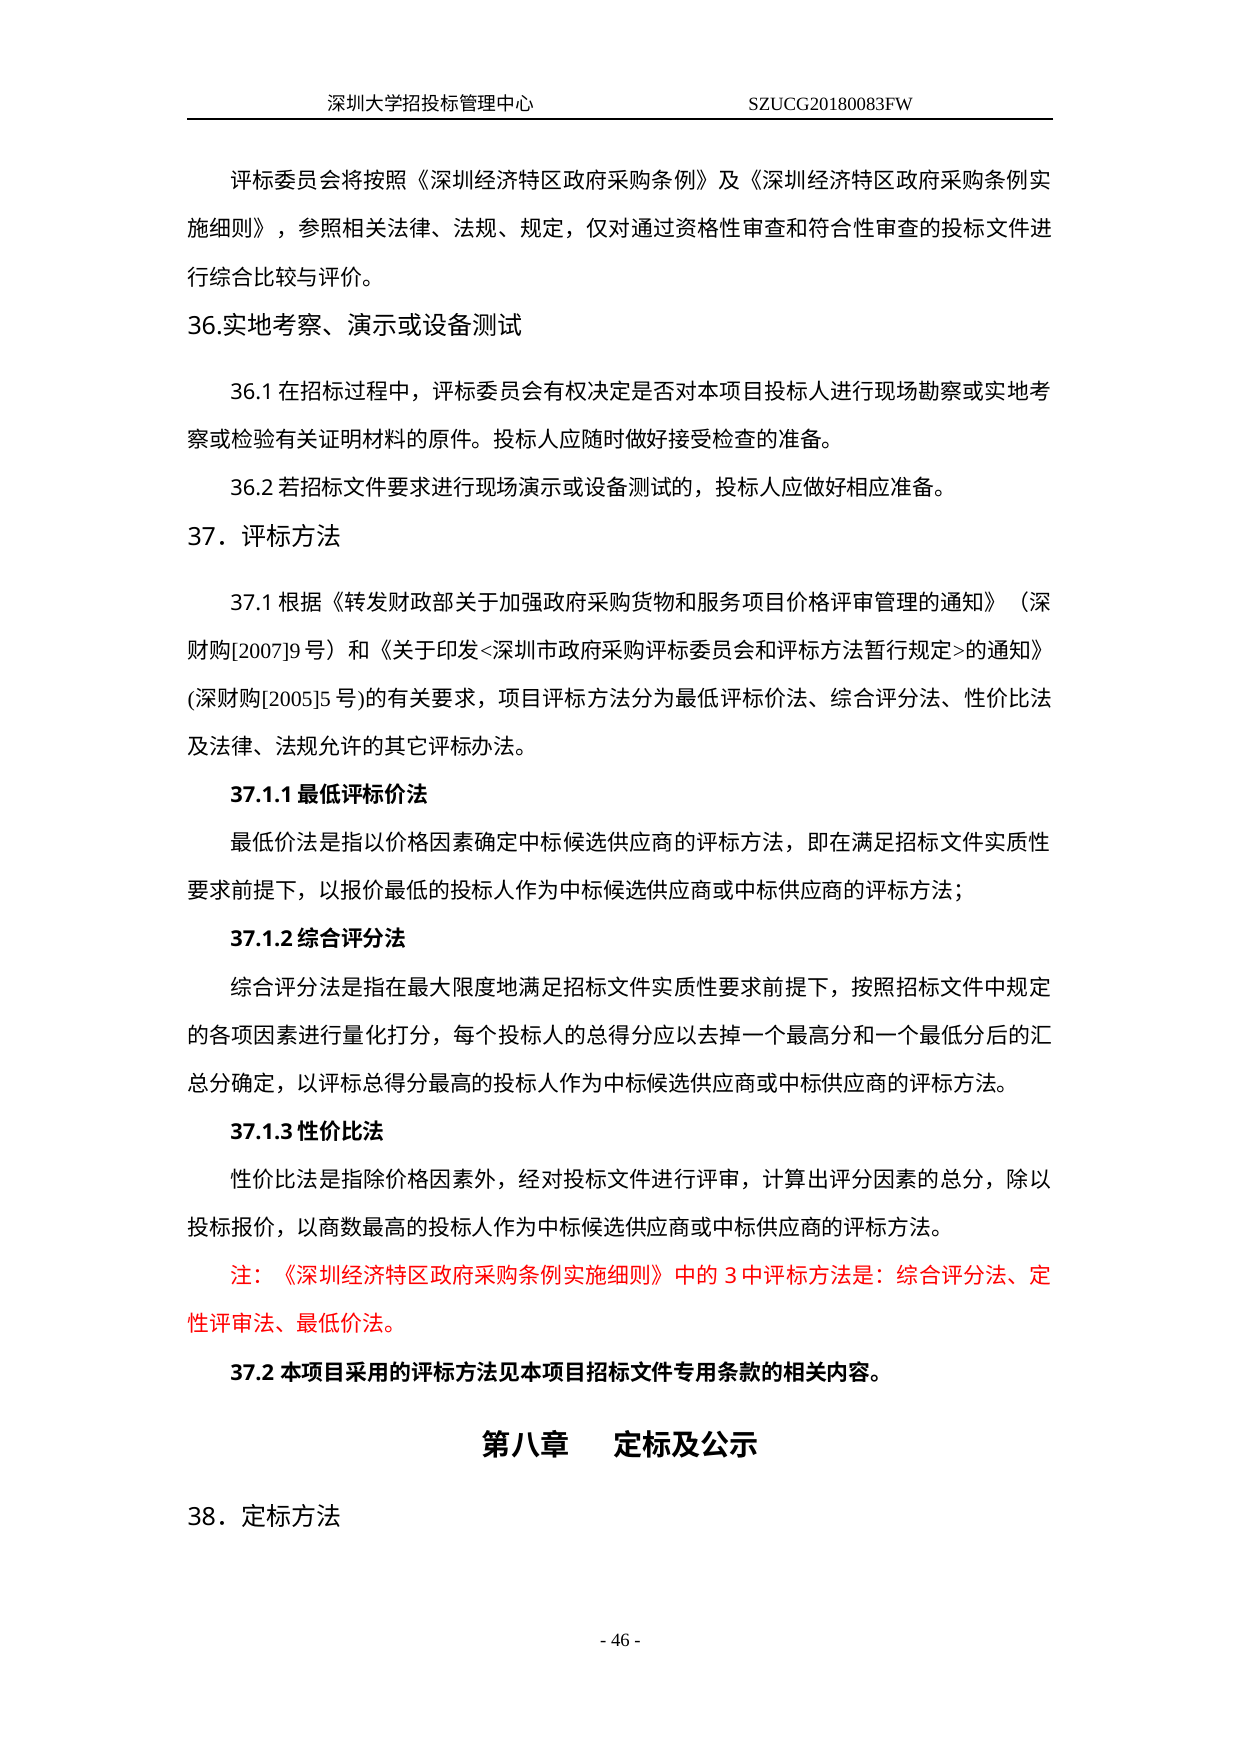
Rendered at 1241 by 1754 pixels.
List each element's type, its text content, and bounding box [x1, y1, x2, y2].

text 评标委员会将按照《深圳经济特区政府采购条例》及《深圳经济特区政府采购条例实施细则》，参照相关法律、法规、规定，仅对通过资格性审查和符合性审查的投标文件进行综合比较与评价。 [187, 155, 1053, 299]
text 37.1根据《转发财政部关于加强政府采购货物和服务项目价格评审管理的通知》（深财购[2007]9号）和《关于印发<深圳市政府采购评标委员会和评标方法暂行规定>的通知》(深财购[2005]5号)的有关要求，项目评标方法分为最低评标价法、综合评分法、性价比法及法律、法规允许的其它评标办法。 [187, 576, 1053, 769]
text 注：《深圳经济特区政府采购条例实施细则》中的3中评标方法是：综合评分法、定性评审法、最低价法。 [187, 1250, 1053, 1346]
list 定标及公示 [187, 1418, 1053, 1467]
text 37.1.1最低评标价法 [187, 769, 1053, 817]
text 38．定标方法 [187, 1491, 1053, 1539]
text 36.2若招标文件要求进行现场演示或设备测试的，投标人应做好相应准备。 [187, 462, 1053, 510]
text 综合评分法是指在最大限度地满足招标文件实质性要求前提下，按照招标文件中规定的各项因素进行量化打分，每个投标人的总得分应以去掉一个最高分和一个最低分后的汇总分确定，以评标总得分最高的投标人作为中标候选供应商或中标供应商的评标方法。 [187, 961, 1053, 1106]
text 37.1.2综合评分法 [187, 913, 1053, 961]
text 37.1.3性价比法 [187, 1106, 1053, 1154]
text 36.实地考察、演示或设备测试 [187, 299, 1053, 348]
text 最低价法是指以价格因素确定中标候选供应商的评标方法，即在满足招标文件实质性要求前提下，以报价最低的投标人作为中标候选供应商或中标供应商的评标方法； [187, 817, 1053, 913]
text 性价比法是指除价格因素外，经对投标文件进行评审，计算出评分因素的总分，除以投标报价，以商数最高的投标人作为中标候选供应商或中标供应商的评标方法。 [187, 1154, 1053, 1250]
text 37.2 本项目采用的评标方法见本项目招标文件专用条款的相关内容。 [187, 1346, 1053, 1394]
text 36.1在招标过程中，评标委员会有权决定是否对本项目投标人进行现场勘察或实地考察或检验有关证明材料的原件。投标人应随时做好接受检查的准备。 [187, 366, 1053, 462]
text 37．评标方法 [187, 510, 1053, 558]
